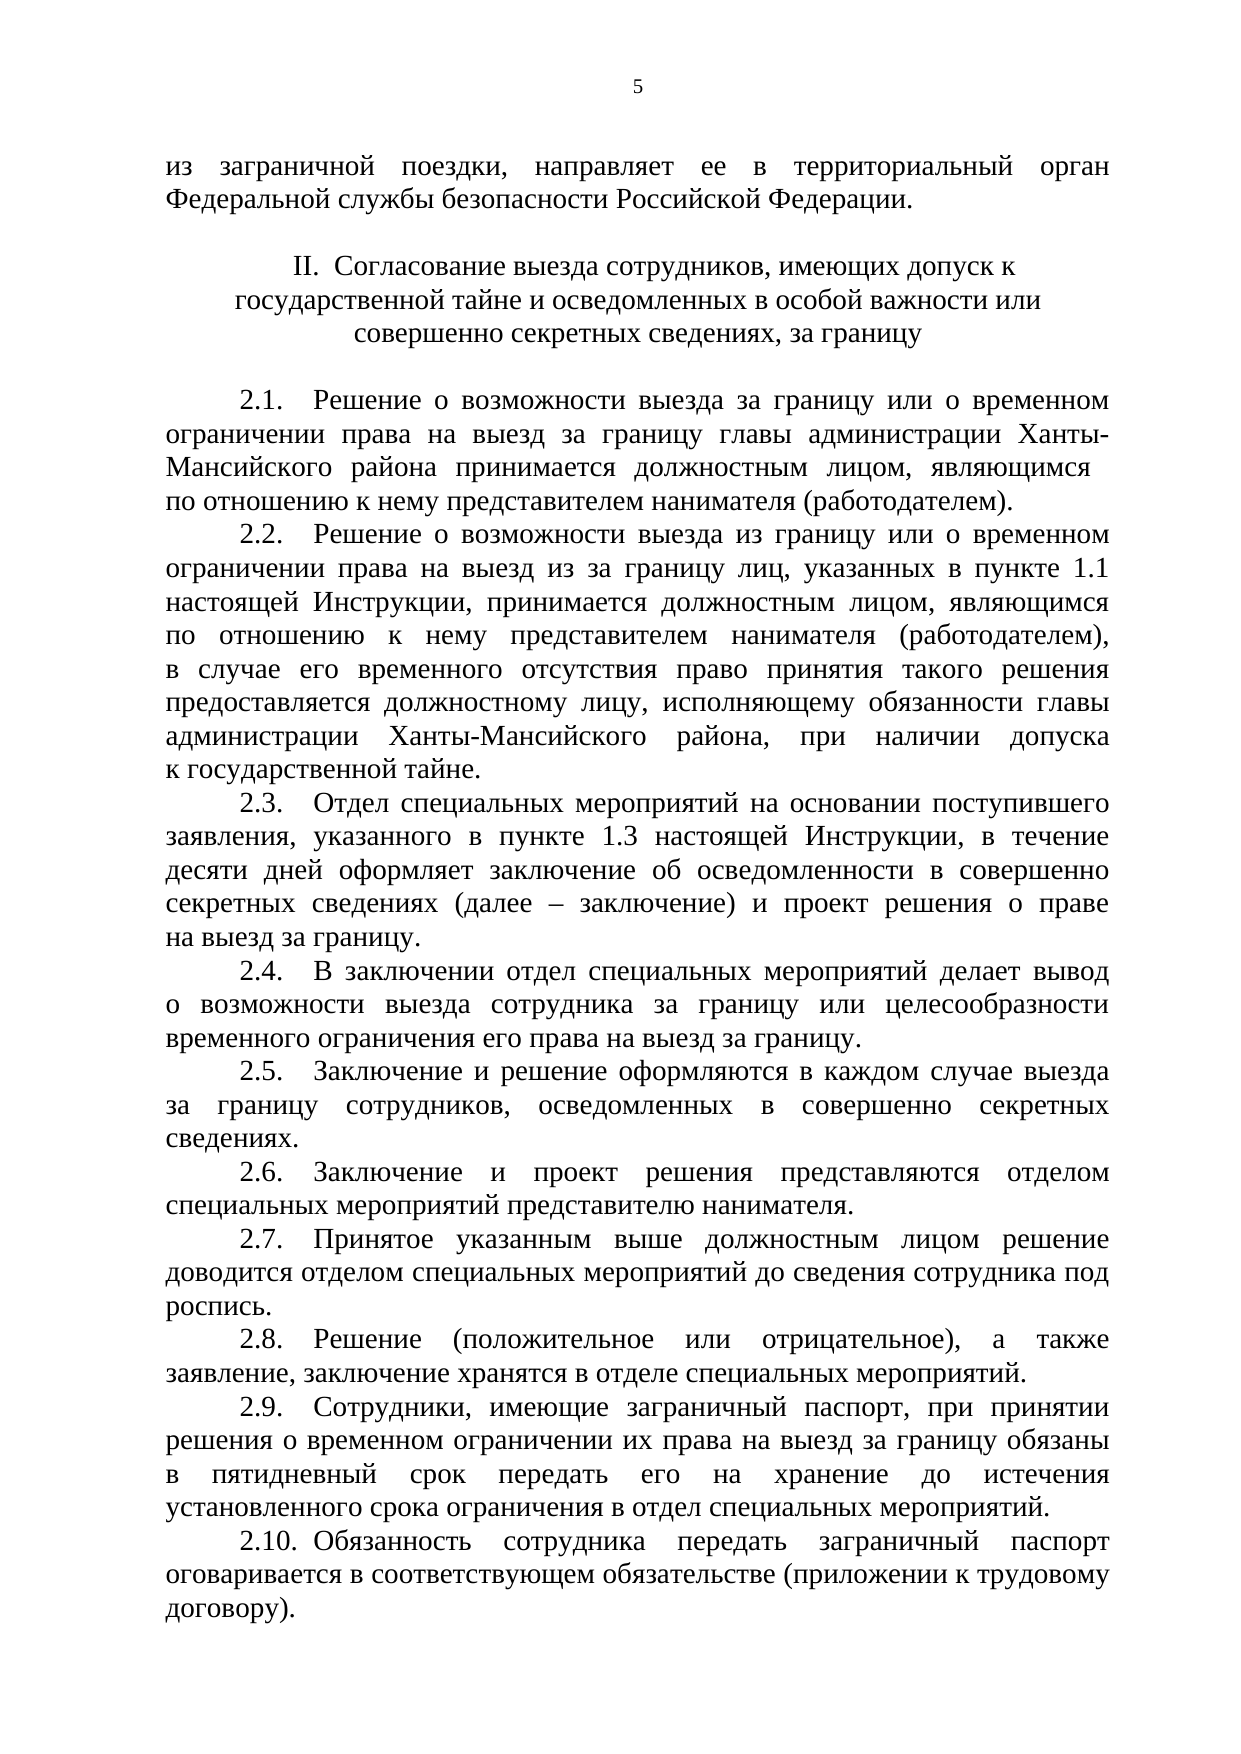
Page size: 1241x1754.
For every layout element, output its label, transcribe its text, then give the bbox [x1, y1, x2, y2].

list Решение о возможности выезда за границу или о временном ограничении права на выезд за границу главы администрации Ханты-Мансийского района принимается должностным лицом, являющимся по отношению к нему представителем нанимателя (работодателем). [165, 382, 1110, 517]
list Сотрудники, имеющие заграничный паспорт, при принятии решения о временном ограничении их права на выезд за границу обязаны в пятидневный срок передать его на хранение до истечения установленного срока ограничения в отдел специальных мероприятий. [165, 1389, 1110, 1523]
list Заключение и проект решения представляются отделом специальных мероприятий представителю нанимателя. [165, 1154, 1110, 1221]
list Решение о возможности выезда из границу или о временном ограничении права на выезд из за границу лиц, указанных в пункте 1.1 настоящей Инструкции, принимается должностным лицом, являющимся по отношению к нему представителем нанимателя (работодателем), в случае его временного отсутствия право принятия такого решения предоставляется должностному лицу, исполняющему обязанности главы администрации Ханты-Мансийского района, при наличии допуска к государственной тайне. [165, 517, 1110, 785]
list В заключении отдел специальных мероприятий делает вывод о возможности выезда сотрудника за границу или целесообразности временного ограничения его права на выезд за границу. [165, 953, 1110, 1053]
list Обязанность сотрудника передать заграничный паспорт оговаривается в соответствующем обязательстве (приложении к трудовому договору). [165, 1523, 1110, 1623]
list Решение (положительное или отрицательное), а также заявление, заключение хранятся в отделе специальных мероприятий. [165, 1322, 1110, 1389]
list Согласование выезда сотрудников, имеющих допуск к государственной тайне и осведомленных в особой важности или совершенно секретных сведениях, за границу [165, 248, 1110, 349]
list Отдел специальных мероприятий на основании поступившего заявления, указанного в пункте 1.3 настоящей Инструкции, в течение десяти дней оформляет заключение об осведомленности в совершенно секретных сведениях (далее – заключение) и проект решения о праве на выезд за границу. [165, 785, 1110, 953]
list Принятое указанным выше должностным лицом решение доводится отделом специальных мероприятий до сведения сотрудника под роспись. [165, 1221, 1110, 1322]
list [165, 148, 1110, 215]
list Заключение и решение оформляются в каждом случае выезда за границу сотрудников, осведомленных в совершенно секретных сведениях. [165, 1053, 1110, 1154]
